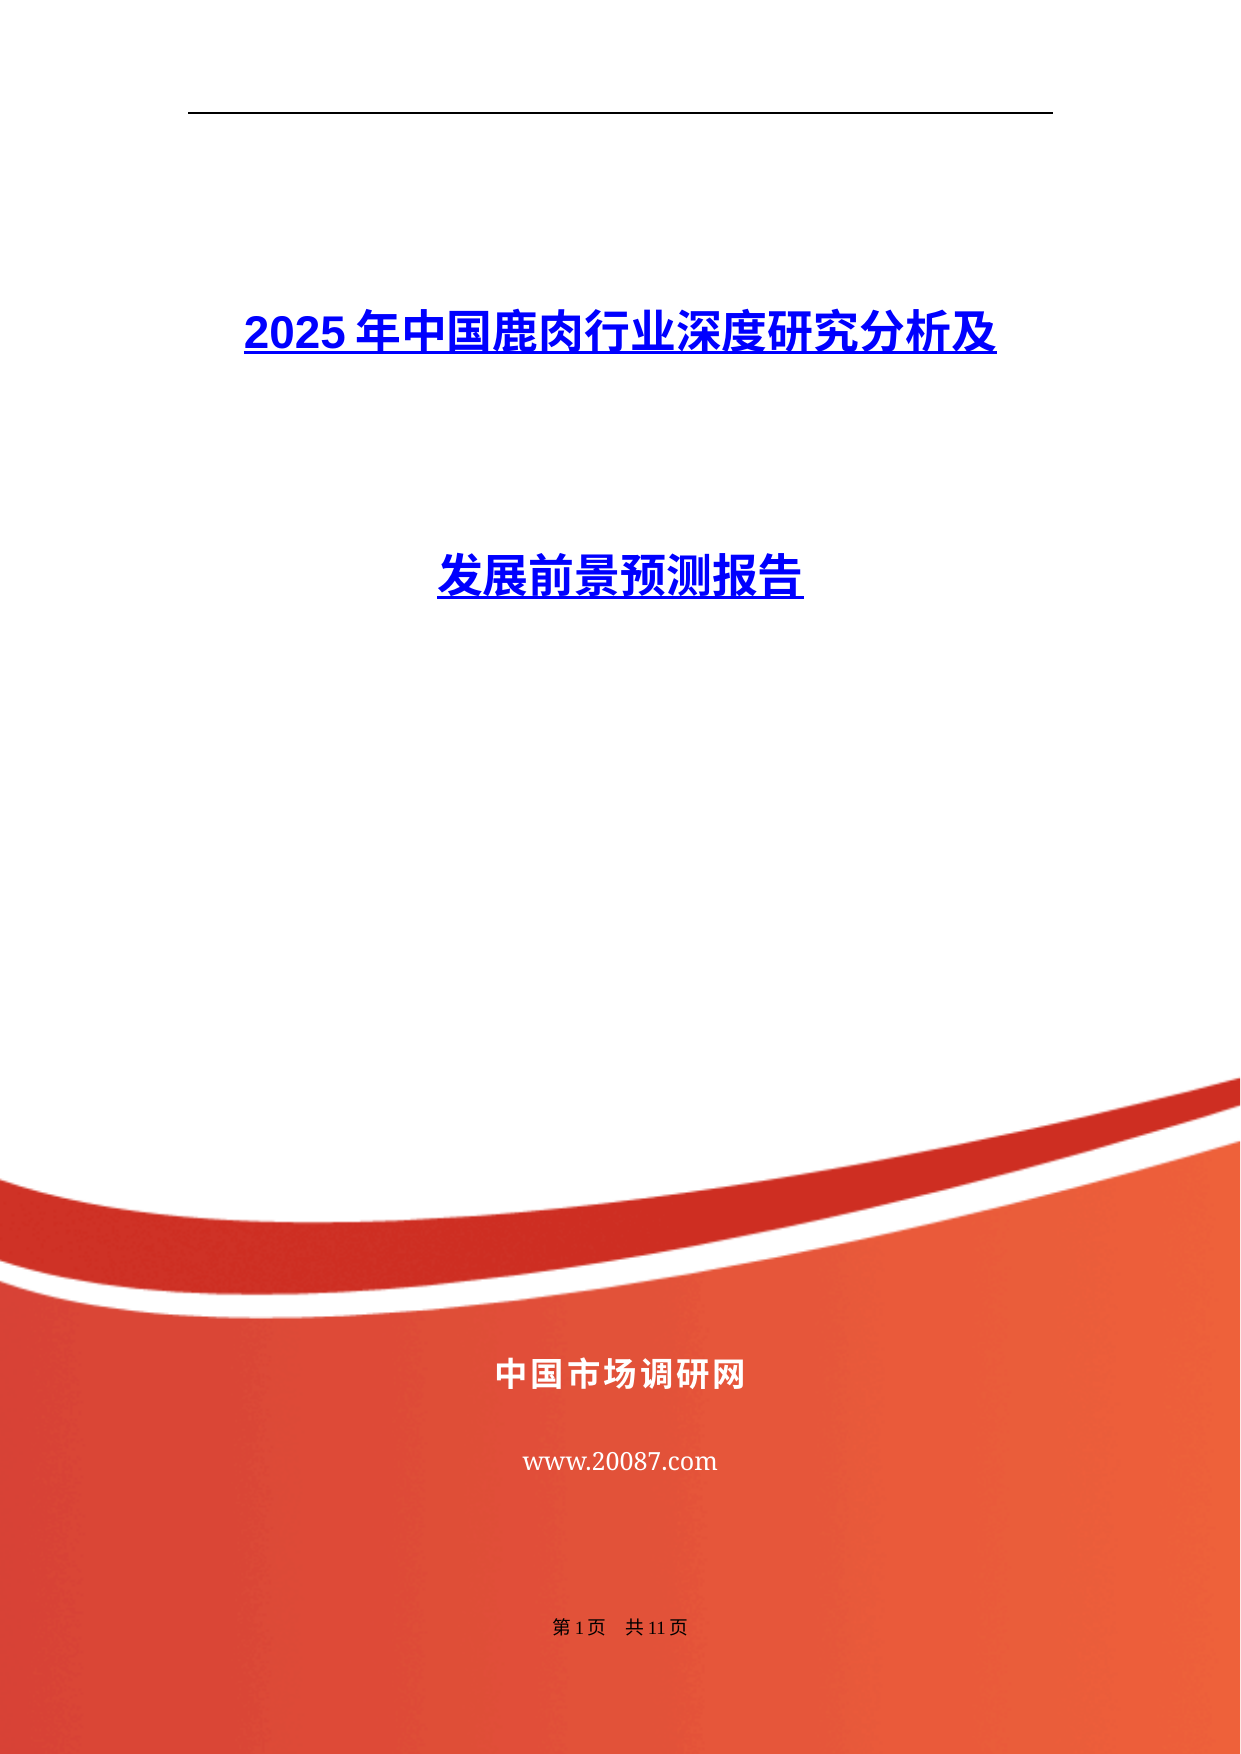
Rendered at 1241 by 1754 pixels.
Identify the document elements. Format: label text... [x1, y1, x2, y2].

table_header 2025年中国鹿肉行业深度研究分析及发展前景预测报告 [188, 207, 1053, 773]
subtitle 中国市场调研网 [187, 1339, 1053, 1404]
picture [0, 1006, 1241, 1754]
text www.20087.com [187, 1428, 1053, 1493]
